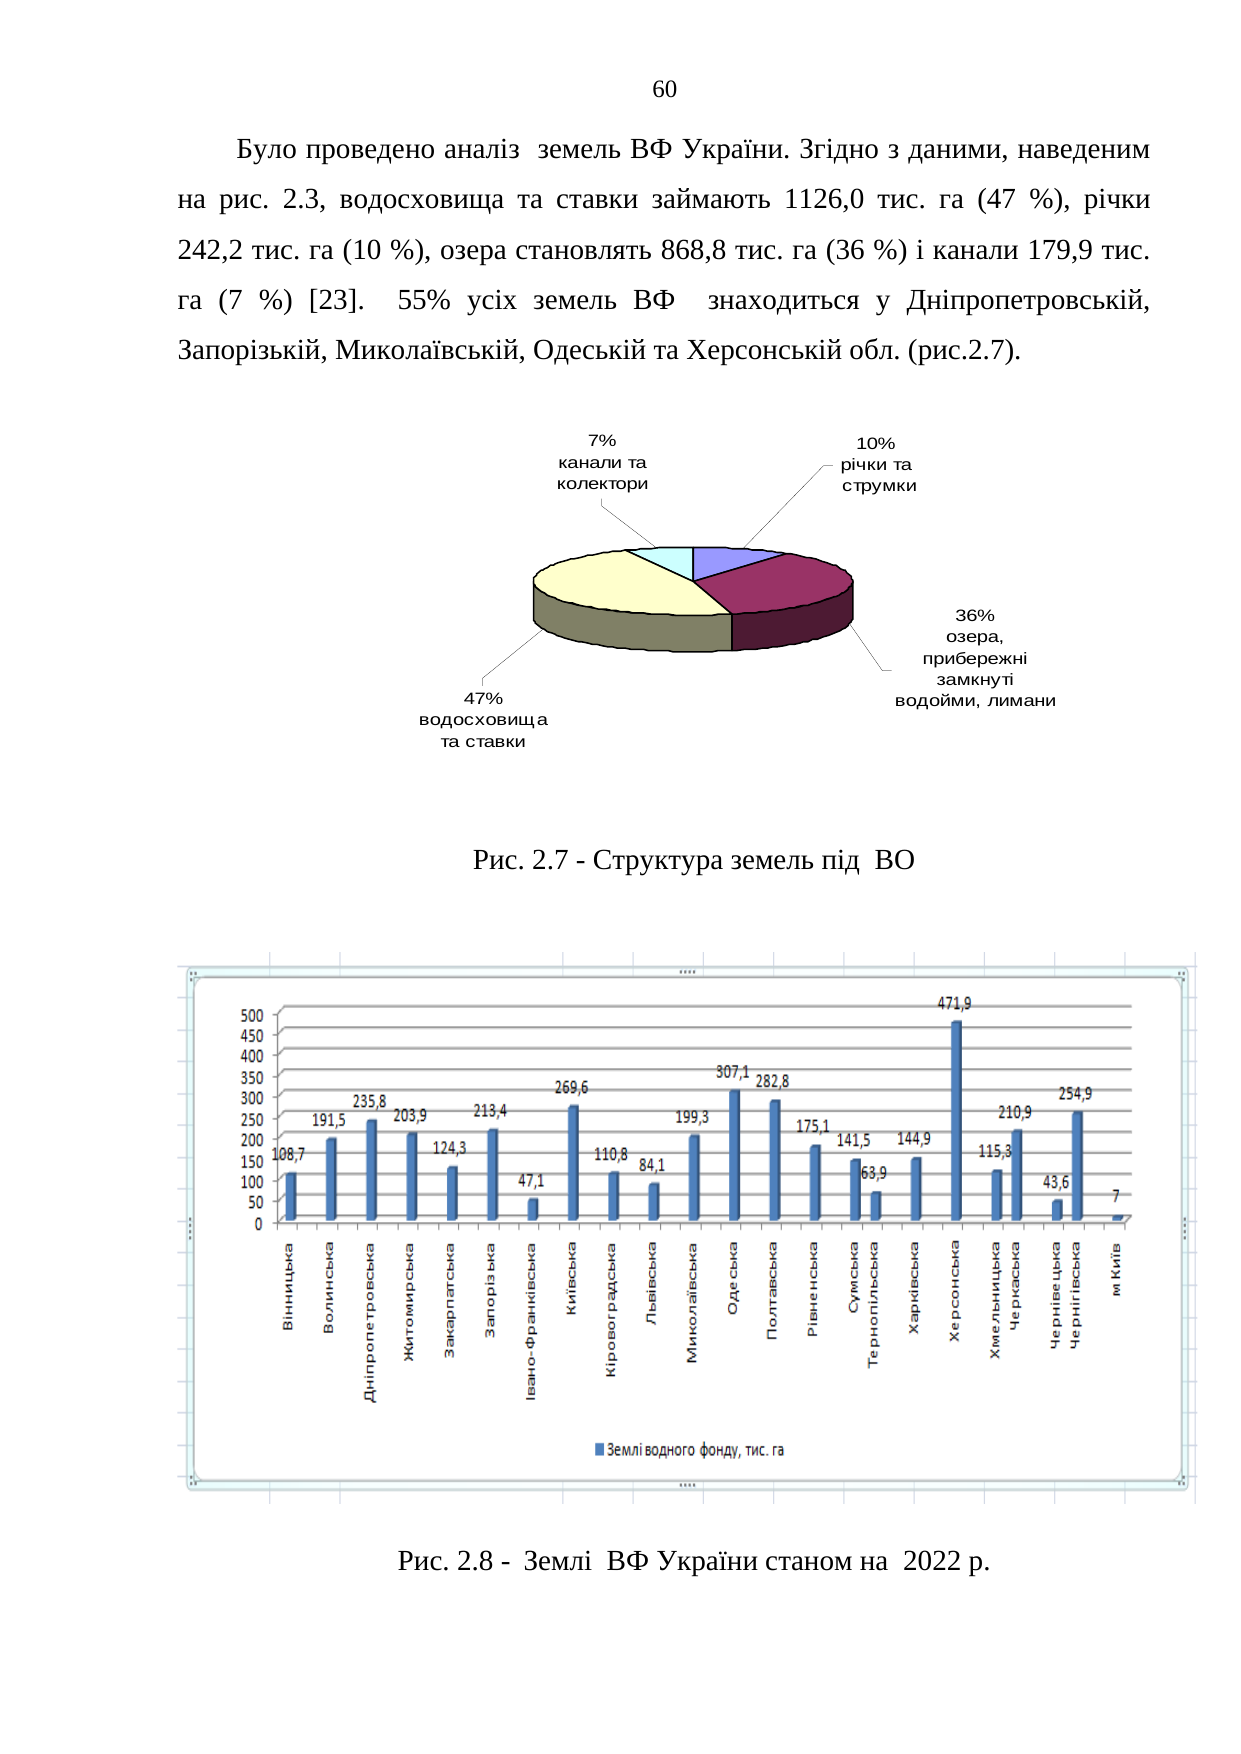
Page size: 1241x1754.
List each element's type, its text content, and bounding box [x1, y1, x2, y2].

text Було проведено аналіз земель ВФ України. Згідно з даними, наведеним на рис. 2.3, водосховища та ставки займають 1126,0 тис. га (47 %), річки 242,2 тис. га (10 %), озера становлять 868,8 тис. га (36 %) і канали 179,9 тис. га (7 %) [23]. 55% усіх земель ВФ знаходиться у Дніпропетровській, Запорізькій, Миколаївській, Одеській та Херсонській обл. (рис.2.7). [177, 131, 1152, 366]
text Рис. 2.8 - Землі ВФ України станом на 2022 р. [177, 1543, 1152, 1577]
text Рис. 2.7 - Структура земель під ВО [177, 842, 1152, 875]
picture [177, 952, 1198, 1504]
